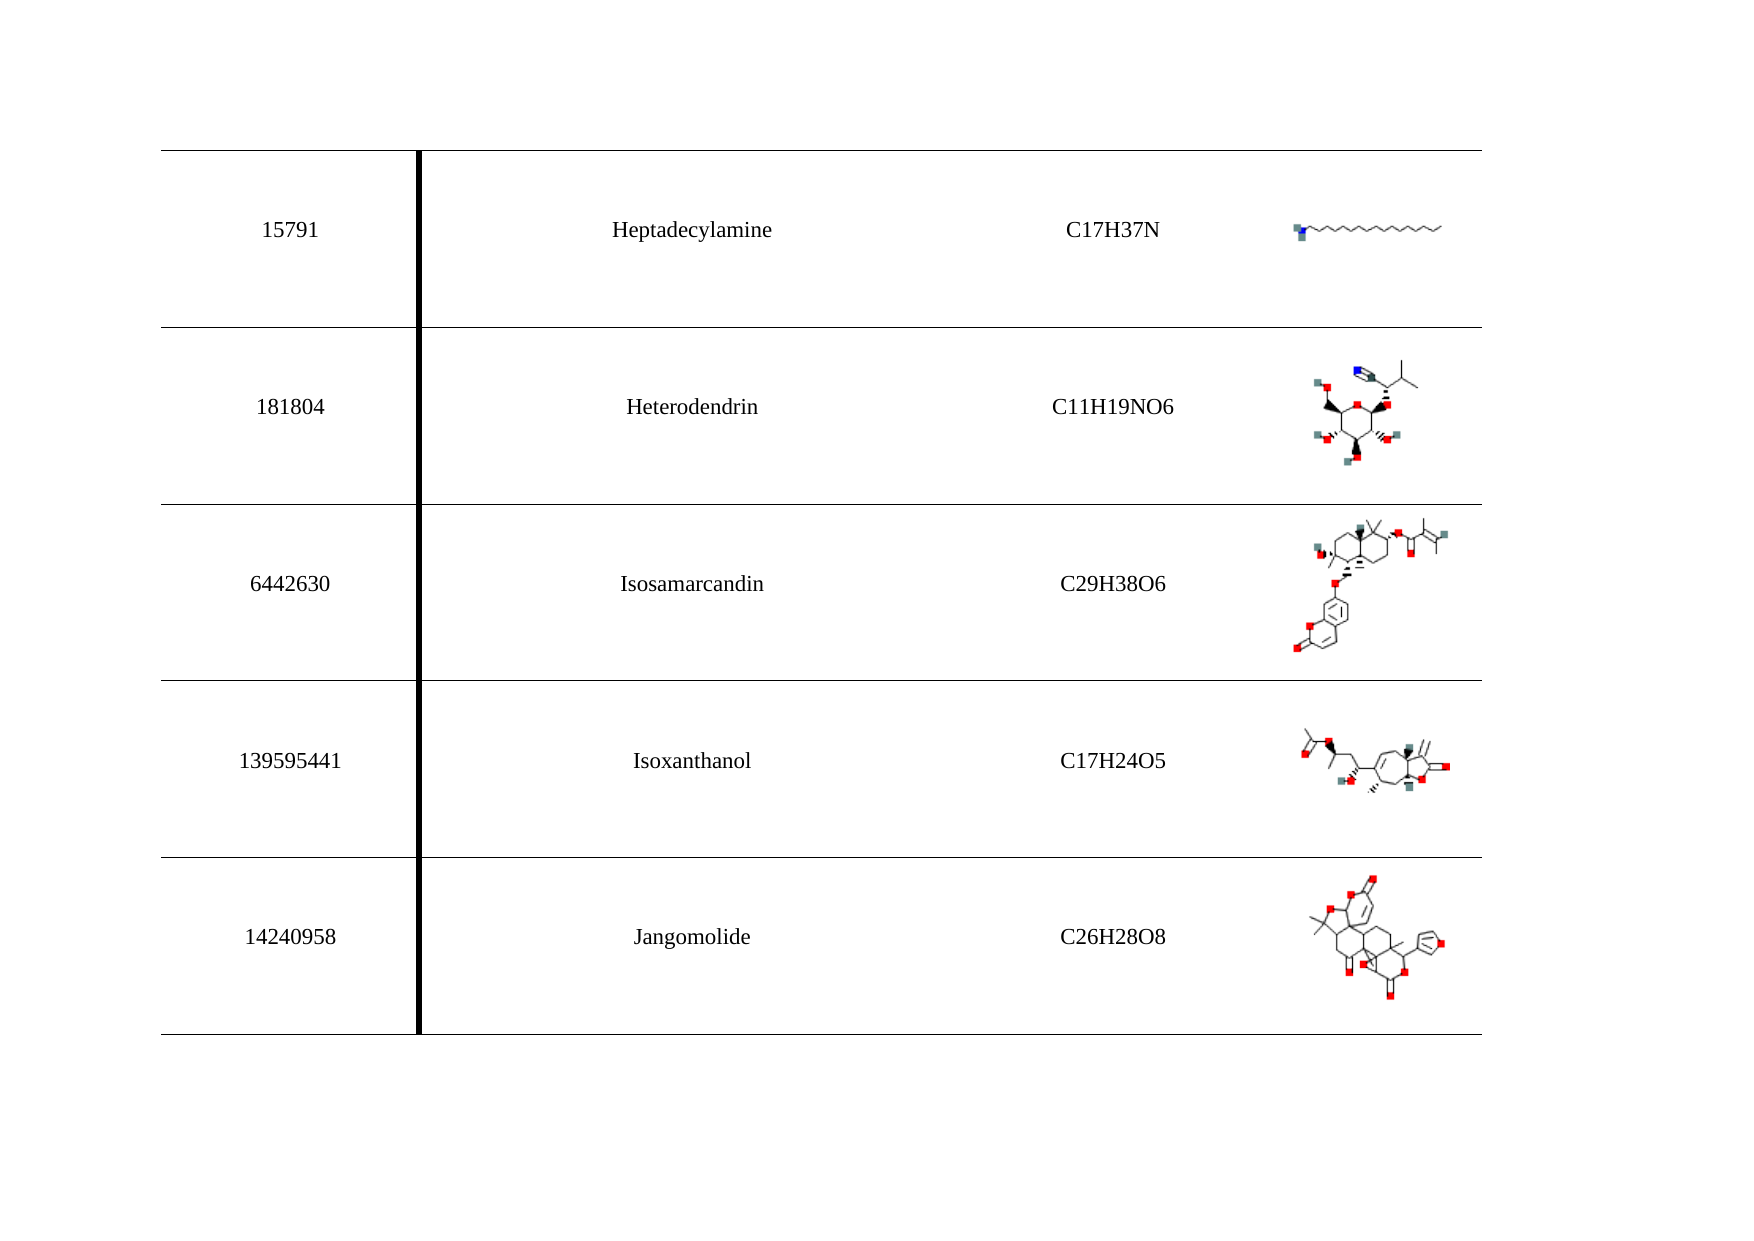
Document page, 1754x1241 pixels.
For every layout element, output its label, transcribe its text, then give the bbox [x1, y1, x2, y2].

table_cell C29H38O6 [965, 505, 1261, 680]
picture [1292, 681, 1450, 839]
table_cell 15791 [161, 151, 416, 327]
picture [1292, 858, 1450, 1016]
table_cell [1261, 328, 1482, 503]
picture [1292, 327, 1450, 485]
table_cell [1261, 858, 1482, 1034]
table_cell C26H28O8 [965, 858, 1261, 1034]
table_cell Jangomolide [422, 858, 965, 1034]
table_cell C17H24O5 [965, 681, 1261, 857]
picture [1292, 504, 1450, 662]
table_cell Heptadecylamine [422, 151, 965, 327]
table_cell [1261, 505, 1482, 680]
table_cell Isosamarcandin [422, 505, 965, 680]
table_cell C17H37N [965, 151, 1261, 327]
table_cell 6442630 [161, 505, 416, 680]
table_cell Heterodendrin [422, 328, 965, 503]
table_cell 14240958 [161, 858, 416, 1034]
table_cell 181804 [161, 328, 416, 503]
table_cell Isoxanthanol [422, 681, 965, 857]
table_cell C11H19NO6 [965, 328, 1261, 503]
picture [1292, 151, 1450, 308]
table_cell [1261, 151, 1482, 327]
table_cell [1261, 681, 1482, 857]
table_cell 139595441 [161, 681, 416, 857]
